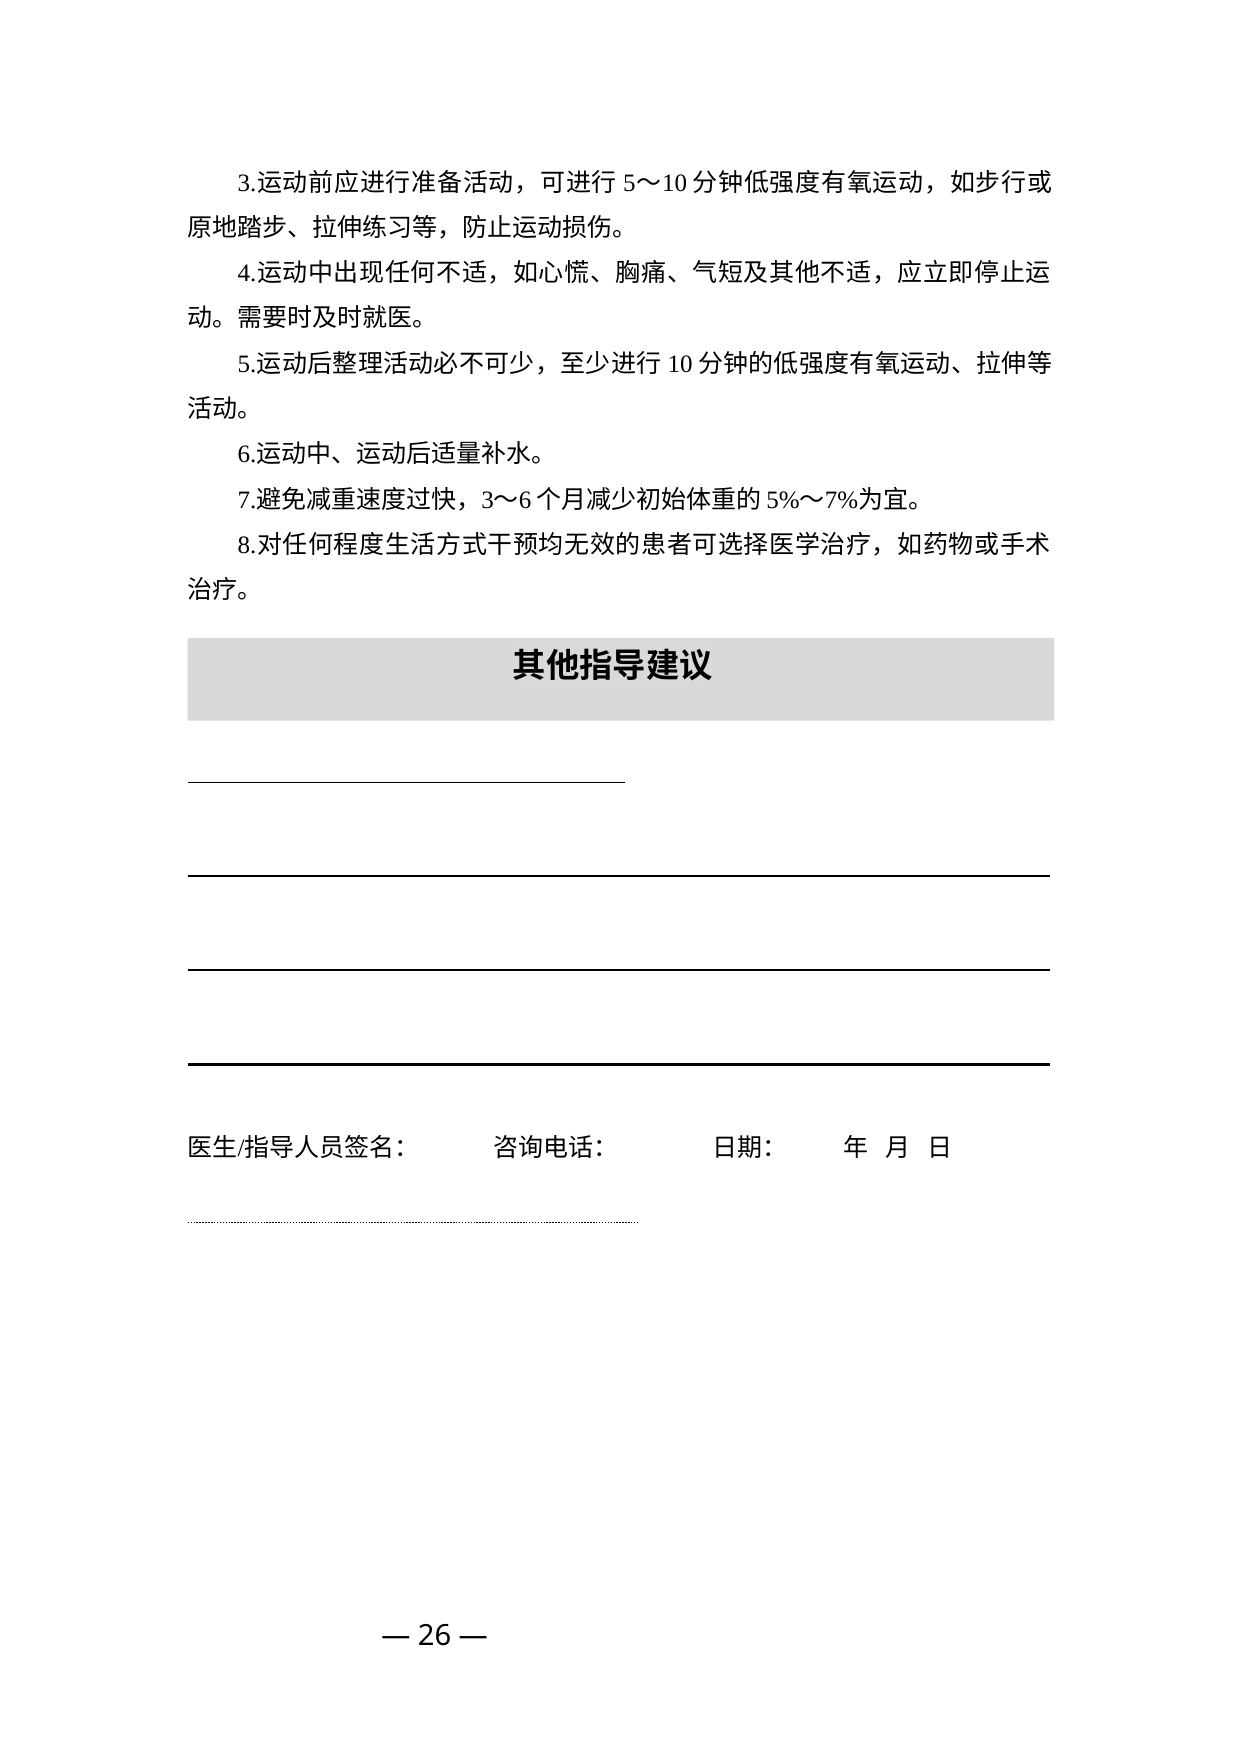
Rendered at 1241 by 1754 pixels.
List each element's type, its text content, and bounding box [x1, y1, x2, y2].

list 7.避免减重速度过快，3～6个月减少初始体重的5%～7%为宜。 [187, 479, 1053, 515]
list 4.运动中出现任何不适，如心慌、胸痛、气短及其他不适，应立即停止运动。需要时及时就医。 [187, 253, 1053, 334]
list 5.运动后整理活动必不可少，至少进行10分钟的低强度有氧运动、拉伸等活动。 [187, 343, 1053, 425]
text 医生/指导人员签名： 咨询电话： 日期： 年 月 日 [187, 1113, 1053, 1178]
list 6.运动中、运动后适量补水。 [187, 434, 1053, 470]
list 3.运动前应进行准备活动，可进行5～10分钟低强度有氧运动，如步行或原地踏步、拉伸练习等，防止运动损伤。 [187, 162, 1053, 243]
list 8.对任何程度生活方式干预均无效的患者可选择医学治疗，如药物或手术治疗。 [187, 524, 1053, 606]
